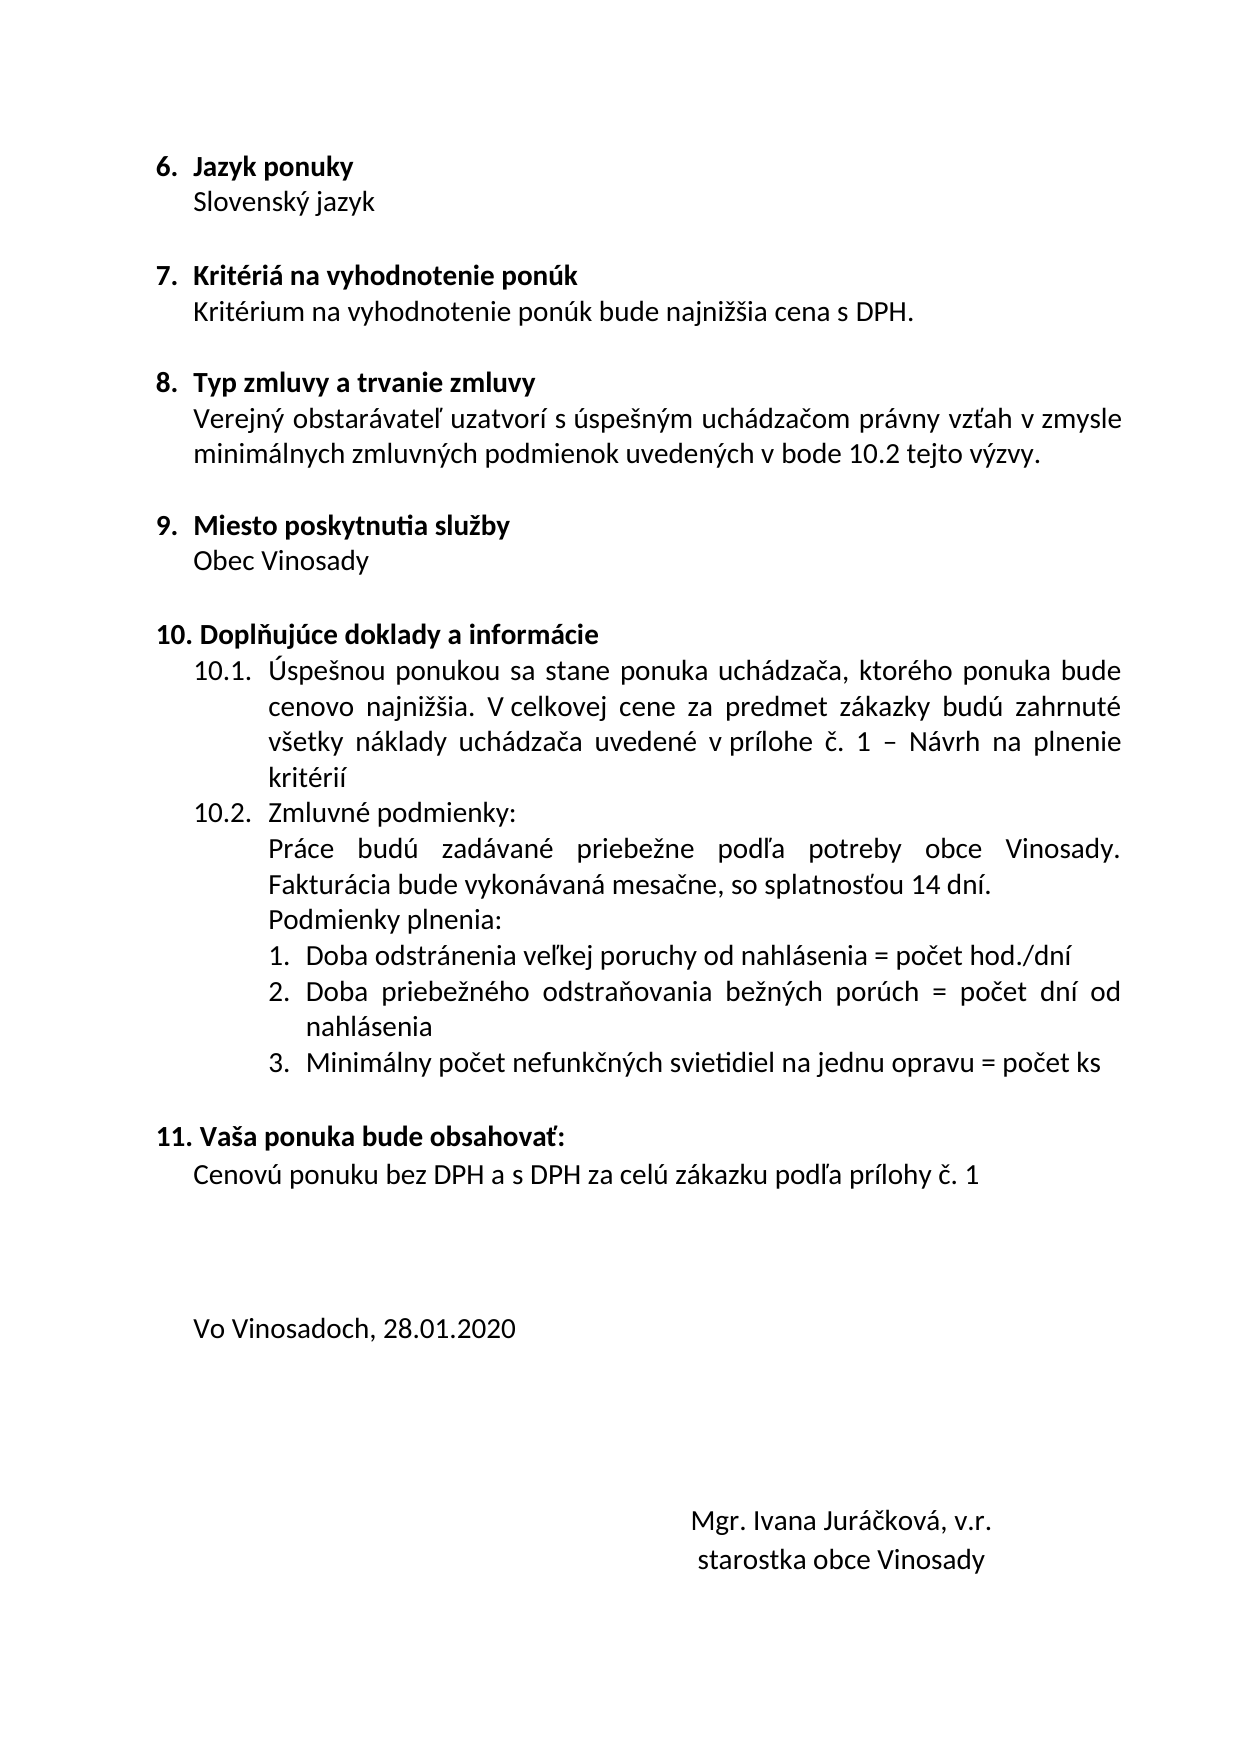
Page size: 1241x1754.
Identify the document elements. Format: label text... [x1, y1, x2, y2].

list Doba priebežného odstraňovania bežných porúch = počet dní od nahlásenia [268, 973, 1122, 1044]
list Zmluvné podmienky: [193, 794, 1122, 830]
list Práce budú zadávané priebežne podľa potreby obce Vinosady. Fakturácia bude vykonávaná mesačne, so splatnosťou 14 dní. [268, 830, 1122, 901]
list Minimálny počet nefunkčných svietidiel na jednu opravu = počet ks [268, 1044, 1122, 1079]
list Slovenský jazyk [193, 183, 1122, 219]
list Obec Vinosady [193, 542, 1122, 578]
list Úspešnou ponukou sa stane ponuka uchádzača, ktorého ponuka bude cenovo najnižšia. V celkovej cene za predmet zákazky budú zahrnuté všetky náklady uchádzača uvedené v prílohe č. 1 – Návrh na plnenie kritérií [193, 652, 1122, 794]
list Verejný obstarávateľ uzatvorí s úspešným uchádzačom právny vzťah v zmysle minimálnych zmluvných podmienok uvedených v bode 10.2 tejto výzvy. [193, 400, 1122, 471]
list Vaša ponuka bude obsahovať: [156, 1118, 1122, 1154]
list Vo Vinosadoch, 28.01.2020 [193, 1310, 1122, 1346]
list Podmienky plnenia: [268, 901, 1122, 937]
list Doba odstránenia veľkej poruchy od nahlásenia = počet hod./dní [268, 937, 1122, 973]
list Miesto poskytnutia služby [156, 507, 1122, 542]
list starostka obce Vinosady [561, 1541, 1122, 1576]
list Kritériá na vyhodnotenie ponúk [156, 257, 1122, 293]
list Typ zmluvy a trvanie zmluvy [156, 364, 1122, 400]
list Mgr. Ivana Juráčková, v.r. [561, 1502, 1122, 1538]
list Doplňujúce doklady a informácie [156, 616, 1122, 652]
list Cenovú ponuku bez DPH a s DPH za celú zákazku podľa prílohy č. 1 [193, 1156, 1122, 1192]
list Jazyk ponuky [156, 148, 1122, 183]
list Kritérium na vyhodnotenie ponúk bude najnižšia cena s DPH. [193, 293, 1122, 329]
